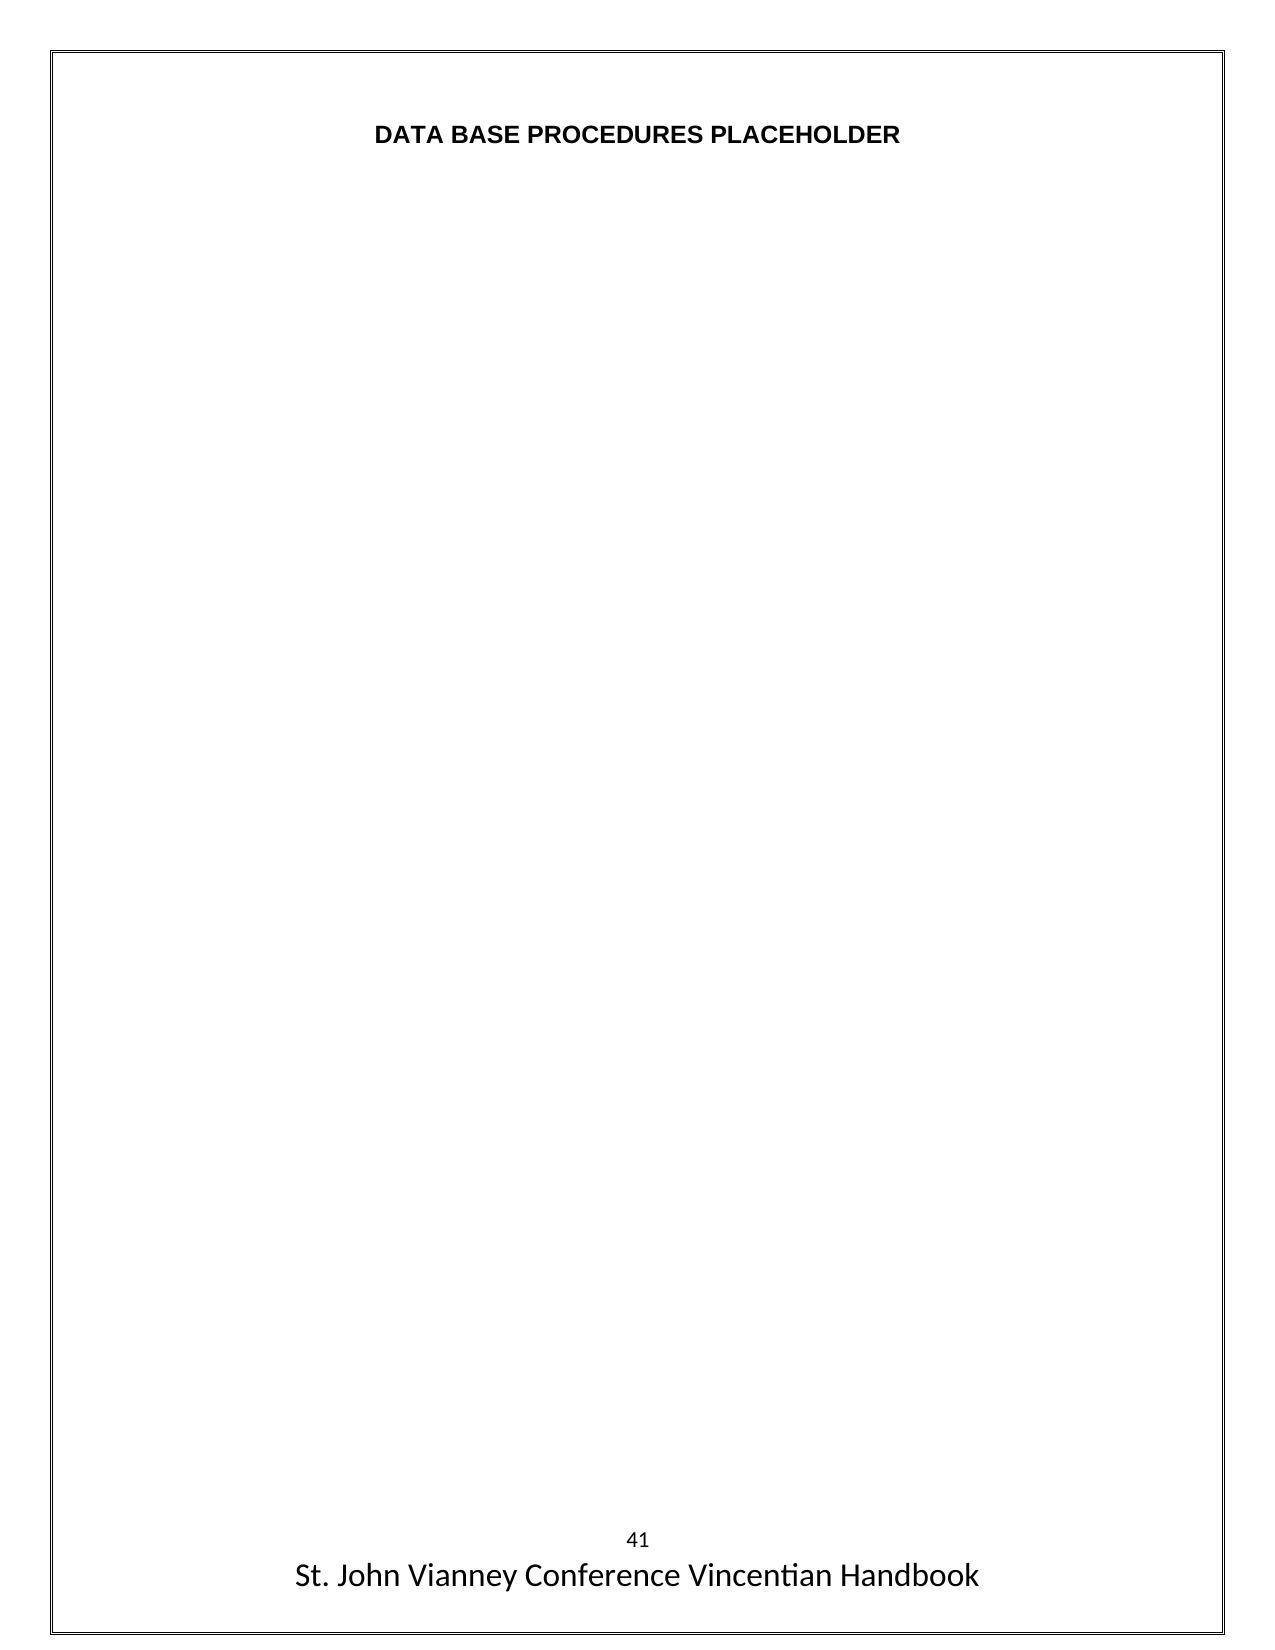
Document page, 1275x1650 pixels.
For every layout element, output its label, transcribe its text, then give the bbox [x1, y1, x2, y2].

text DATA BASE PROCEDURES PLACEHOLDER [120, 120, 1155, 149]
